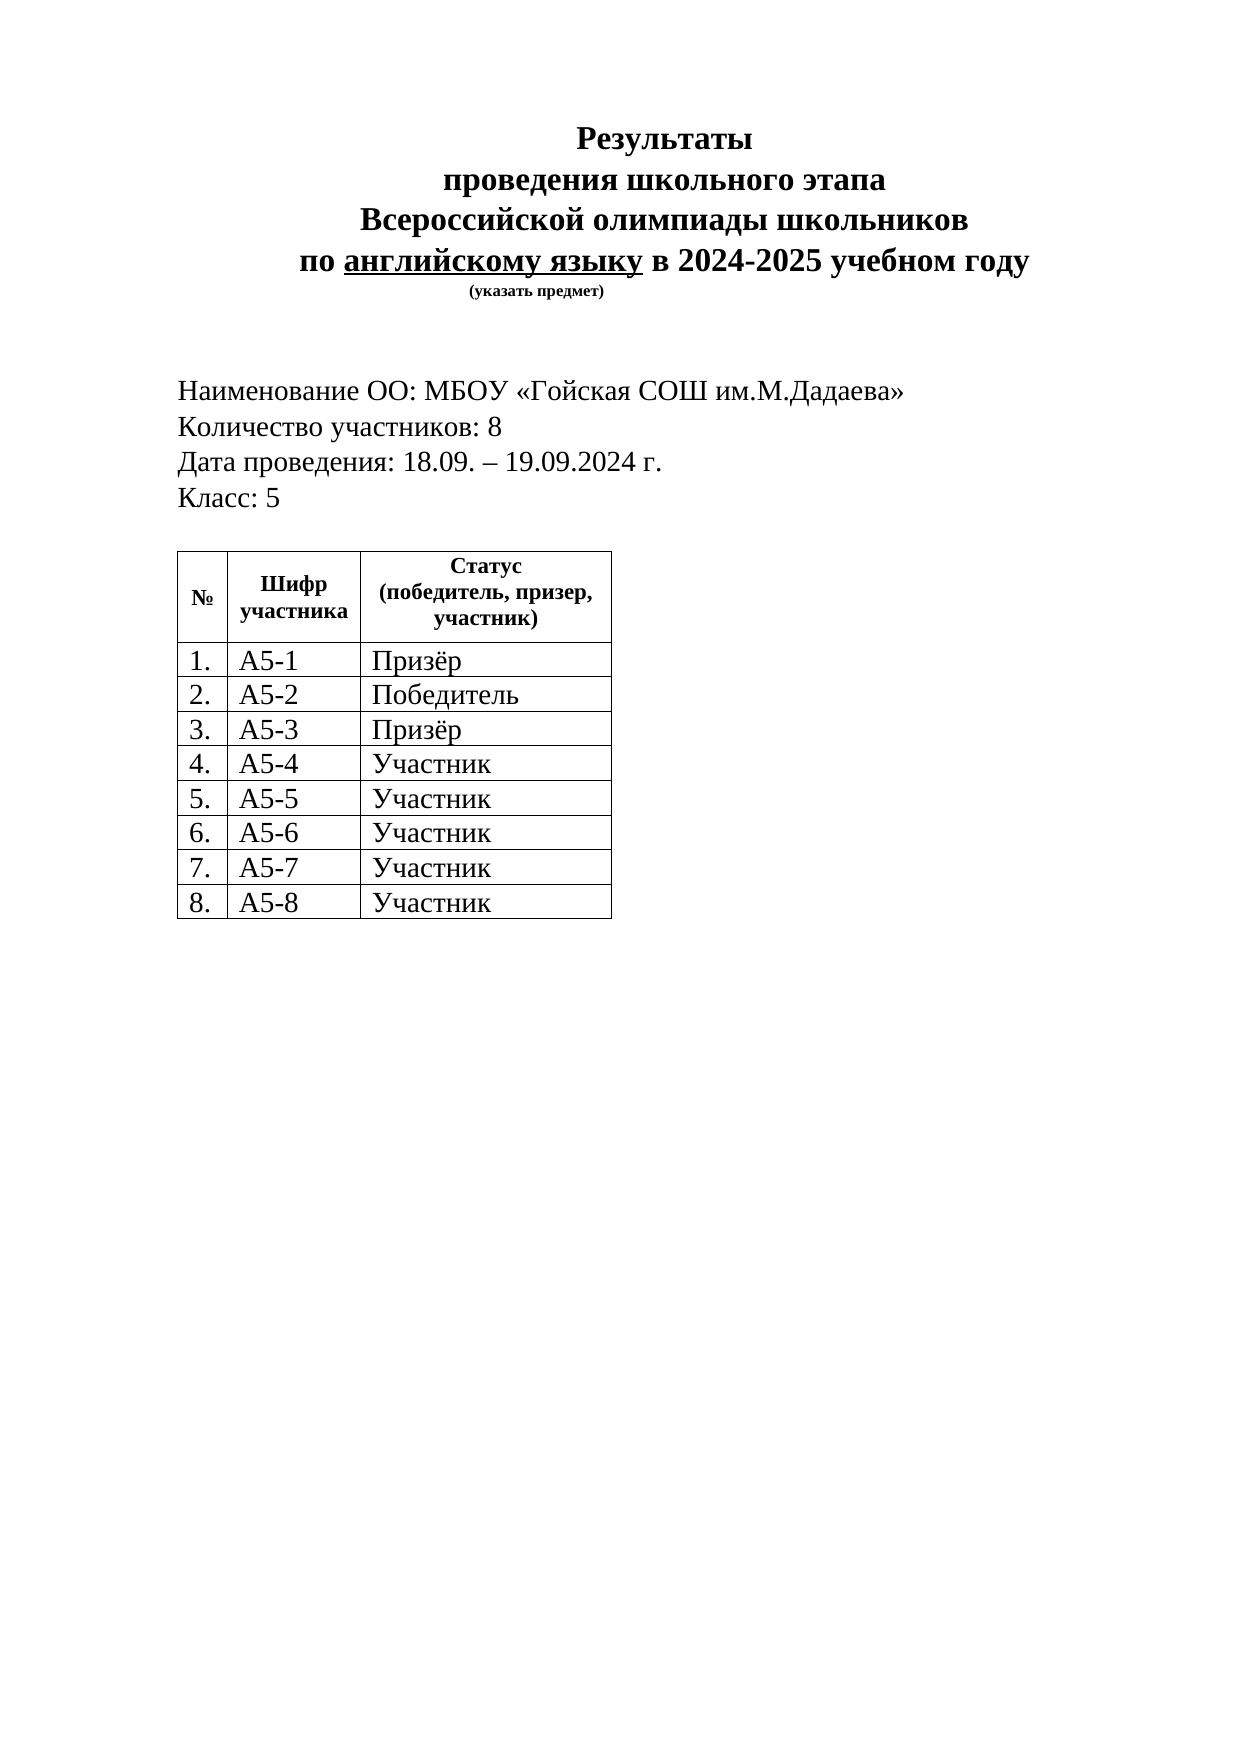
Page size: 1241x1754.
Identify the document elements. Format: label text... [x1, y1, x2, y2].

table_cell А5-2 [228, 677, 360, 711]
table_header Шифр участника [228, 552, 360, 642]
table_cell 2. [178, 677, 227, 711]
text проведения школьного этапа [177, 159, 1152, 197]
table_cell Участник [361, 746, 611, 780]
table_cell 7. [178, 850, 227, 884]
text Количество участников: 8 [177, 409, 1152, 442]
table_cell Победитель [361, 677, 611, 711]
text Класс: 5 [177, 480, 1152, 513]
table_header Статус (победитель, призер, участник) [361, 552, 611, 642]
table_cell А5-8 [228, 885, 360, 918]
table_cell А5-6 [228, 816, 360, 849]
text Наименование ОО: МБОУ «Гойская СОШ им.М.Дадаева» [177, 373, 1152, 407]
table_cell 4. [178, 746, 227, 780]
table_cell А5-7 [228, 850, 360, 884]
table_cell 8. [178, 885, 227, 918]
table_header № [178, 552, 227, 642]
text по английскому языку в 2024-2025 учебном году [177, 240, 1152, 278]
table_cell 6. [178, 816, 227, 849]
table_cell Участник [361, 885, 611, 918]
table_cell А5-3 [228, 712, 360, 745]
table_cell Участник [361, 781, 611, 814]
text Всероссийской олимпиады школьников [177, 199, 1152, 238]
table_cell Призёр [361, 712, 611, 745]
table_cell Призёр [361, 643, 611, 676]
table_cell 3. [178, 712, 227, 745]
table_cell Участник [361, 816, 611, 849]
text (указать предмет) [177, 281, 1152, 300]
table_cell А5-5 [228, 781, 360, 814]
table_cell 5. [178, 781, 227, 814]
table_cell А5-4 [228, 746, 360, 780]
text Результаты [177, 118, 1152, 156]
table_cell 1. [178, 643, 227, 676]
text Дата проведения: 18.09. – 19.09.2024 г. [177, 444, 1152, 478]
table_cell Участник [361, 850, 611, 884]
table_cell А5-1 [228, 643, 360, 676]
